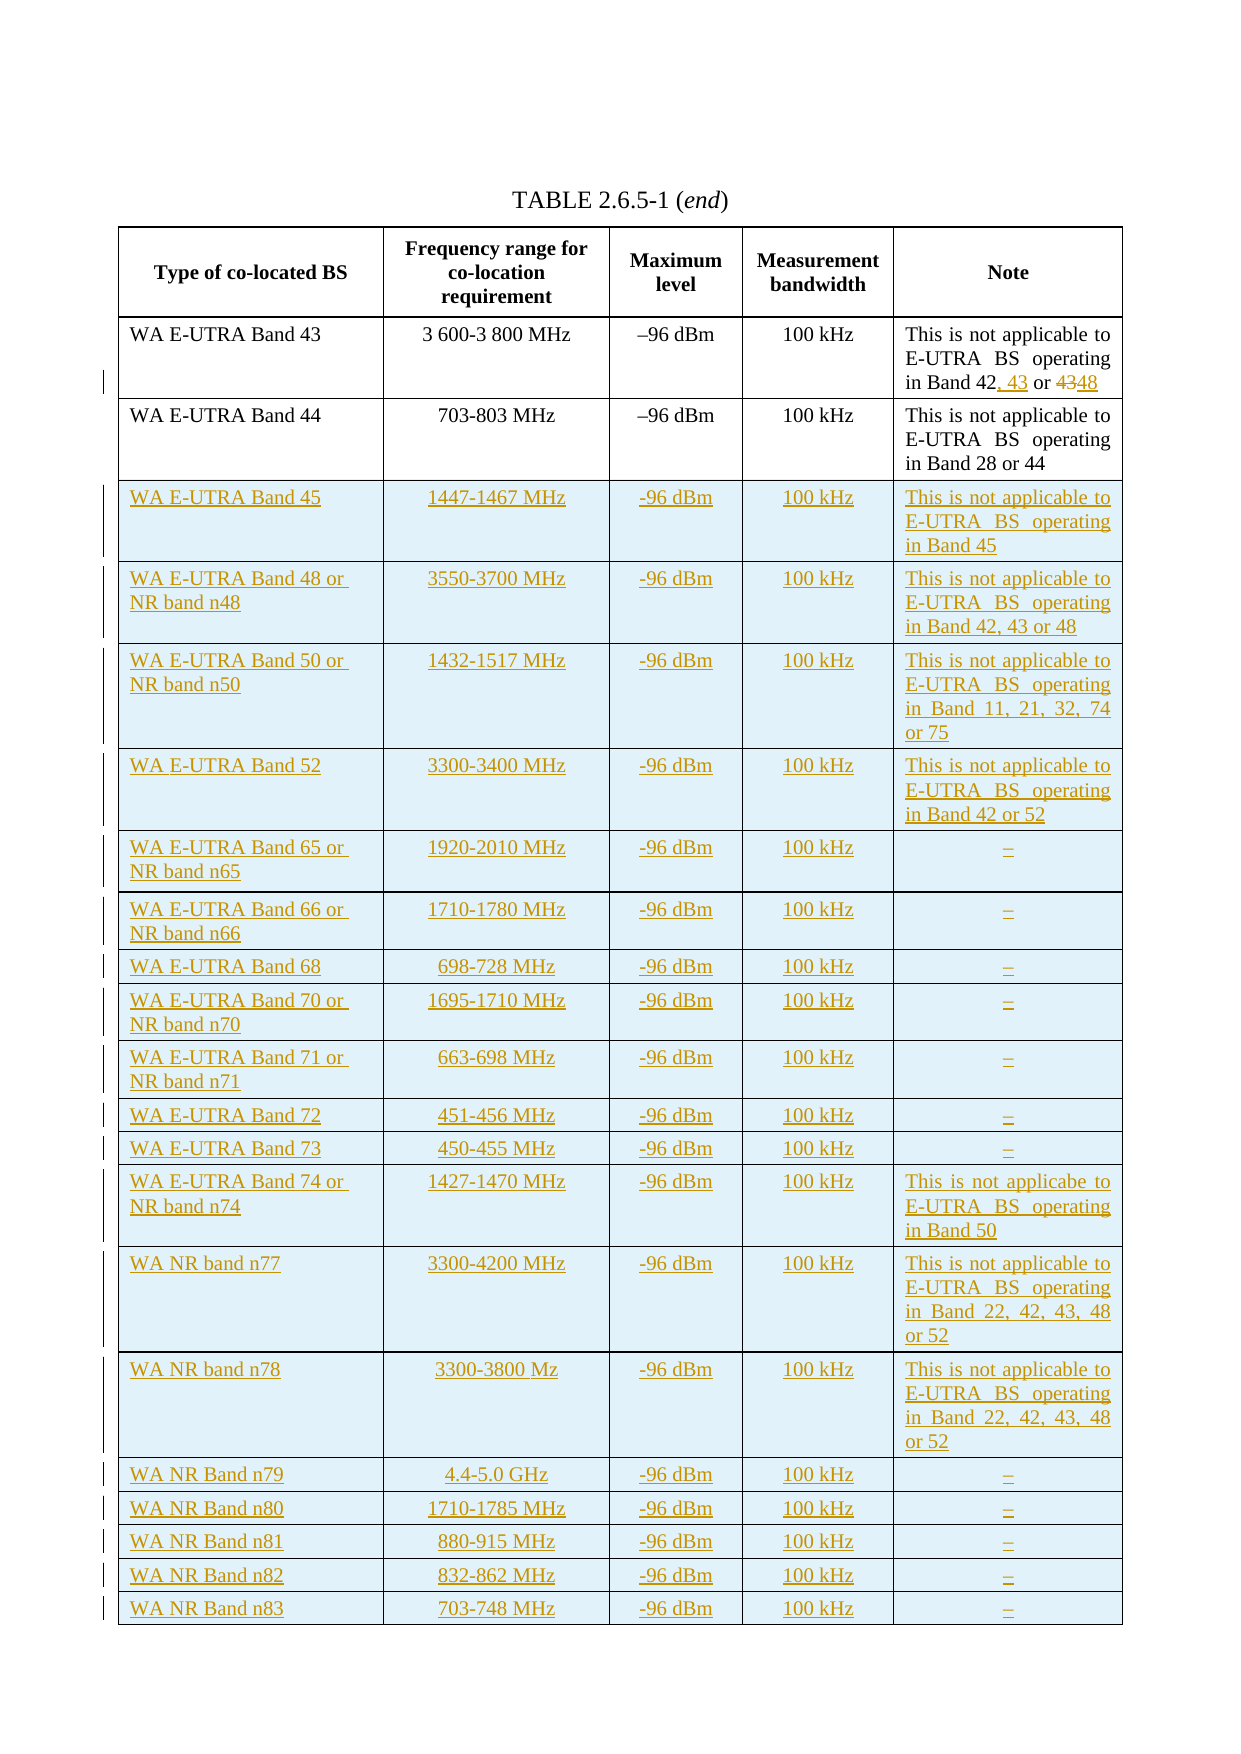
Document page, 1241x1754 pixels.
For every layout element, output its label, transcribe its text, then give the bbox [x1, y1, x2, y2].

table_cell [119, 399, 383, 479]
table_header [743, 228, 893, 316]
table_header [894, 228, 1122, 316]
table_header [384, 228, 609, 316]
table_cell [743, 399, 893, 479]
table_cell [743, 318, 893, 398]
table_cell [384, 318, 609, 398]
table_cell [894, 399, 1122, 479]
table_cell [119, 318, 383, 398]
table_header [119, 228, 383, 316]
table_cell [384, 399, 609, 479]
text TABLE 2.6.5-1 (end) [118, 185, 1122, 214]
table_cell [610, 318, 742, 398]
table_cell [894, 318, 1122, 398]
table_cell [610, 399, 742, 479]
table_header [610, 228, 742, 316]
